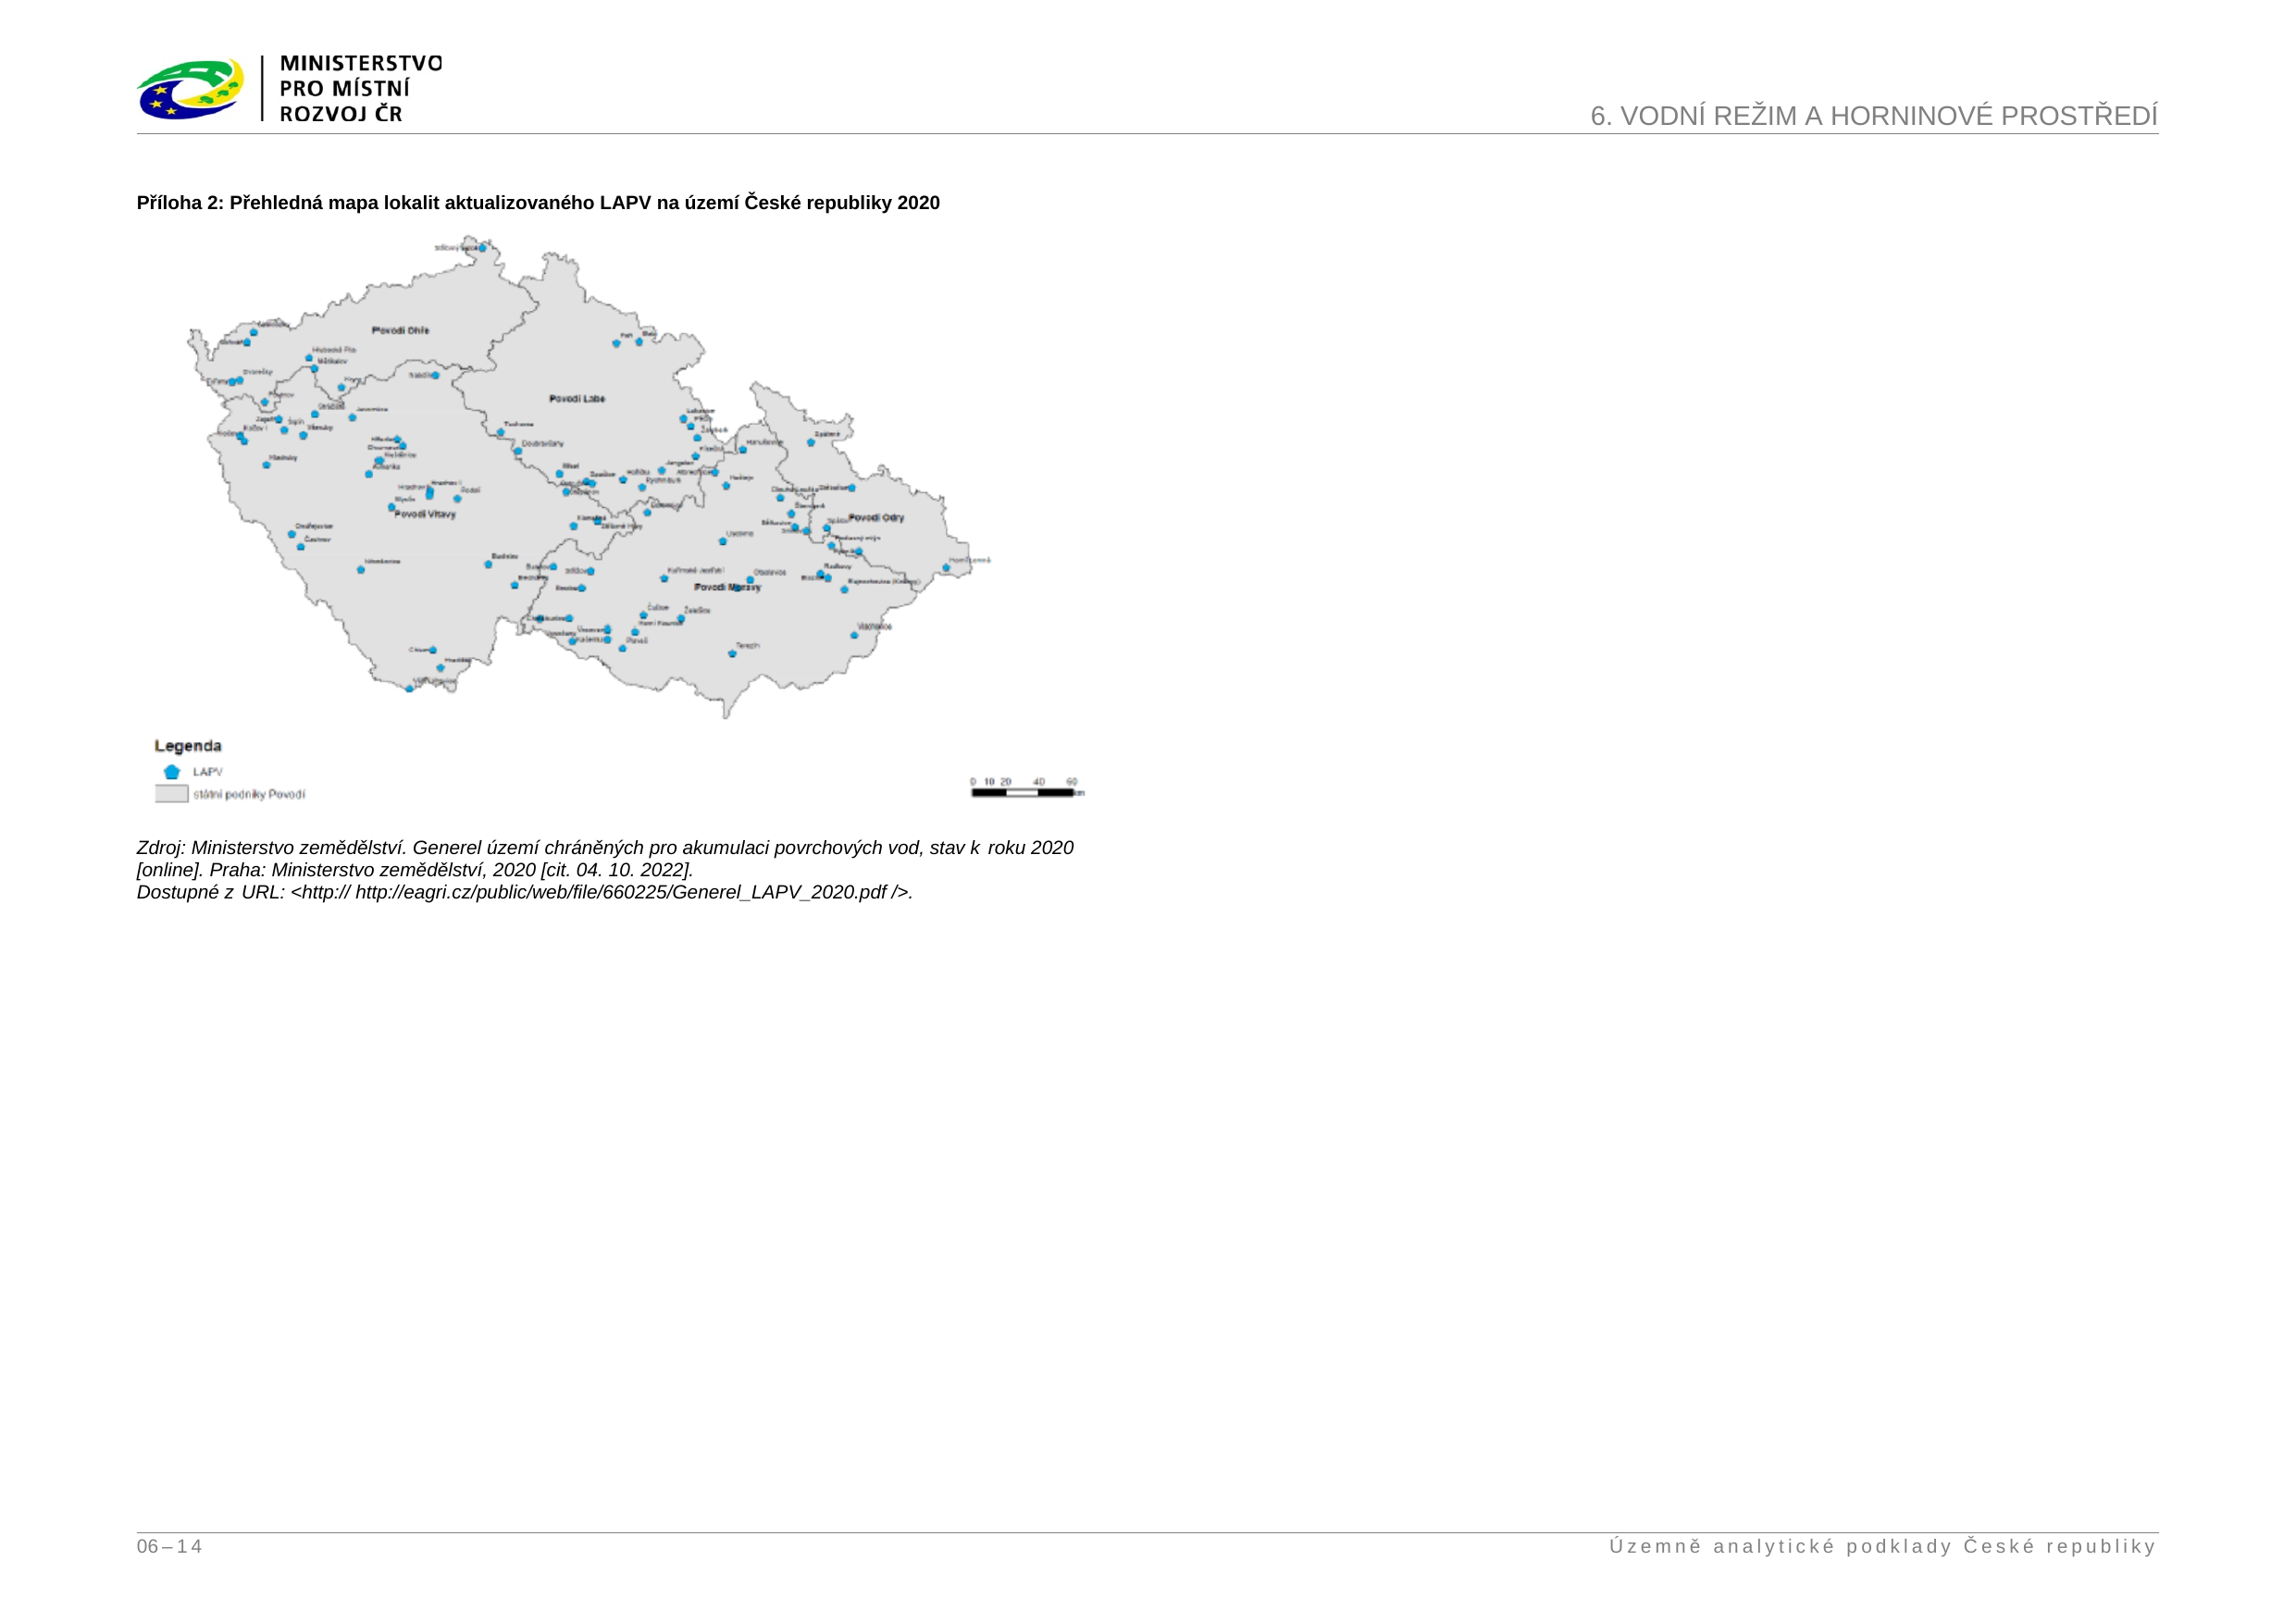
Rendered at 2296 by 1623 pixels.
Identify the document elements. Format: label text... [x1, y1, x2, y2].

picture [136, 56, 442, 121]
picture [138, 225, 1114, 825]
text Příloha 2: Přehledná mapa lokalit aktualizovaného LAPV na území České republiky 2020 [137, 192, 1113, 214]
text Zdroj: Ministerstvo zemědělství. Generel území chráněných pro akumulaci povrchových vod, stav k roku 2020 [online]. Praha: Ministerstvo zemědělství, 2020 [cit. 04. 10. 2022]. Dostupné z URL: <http:// http://eagri.cz/public/web/file/660225/Generel_LAPV_2020.pdf />. [137, 836, 1113, 903]
